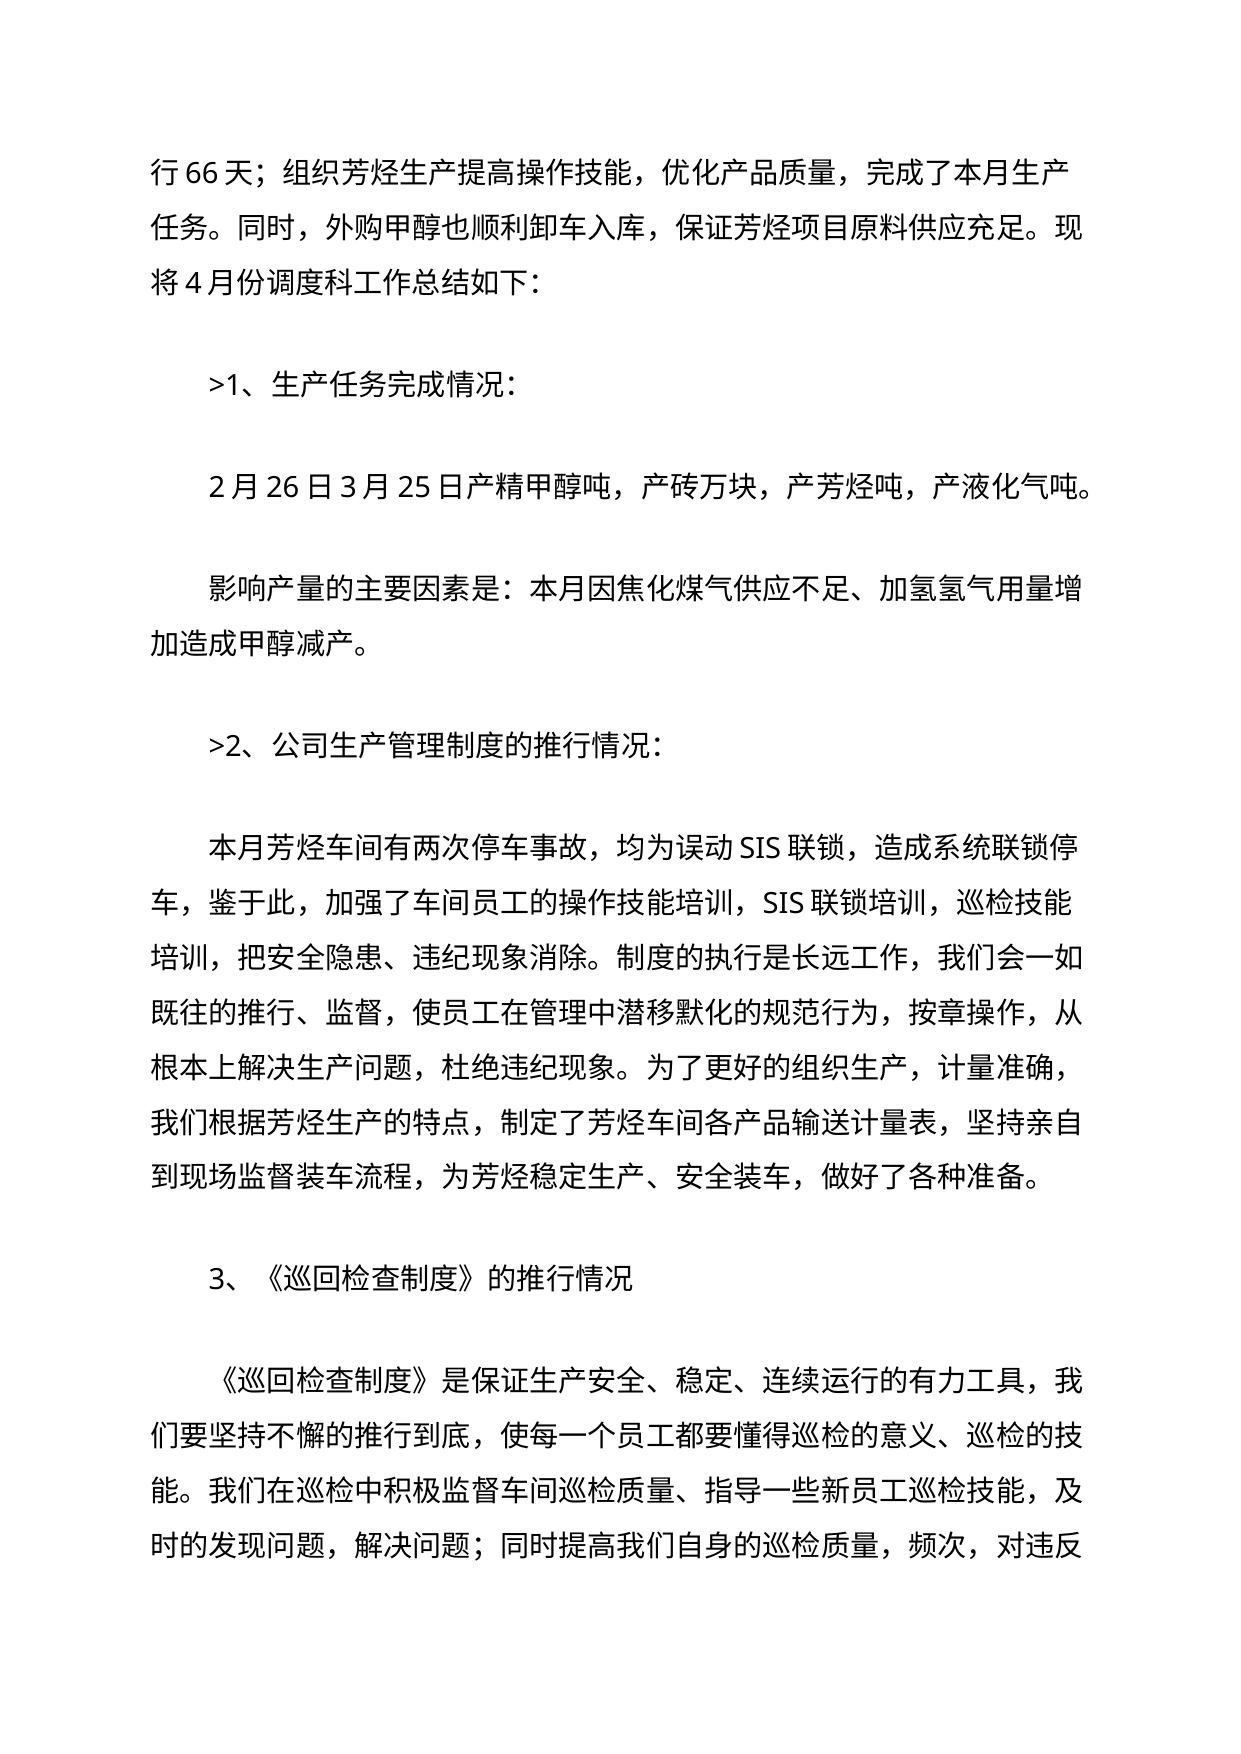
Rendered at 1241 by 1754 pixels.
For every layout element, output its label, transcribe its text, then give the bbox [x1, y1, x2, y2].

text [150, 150, 1090, 302]
text 本月芳烃车间有两次停车事故，均为误动SIS联锁，造成系统联锁停车，鉴于此，加强了车间员工的操作技能培训，SIS联锁培训，巡检技能培训，把安全隐患、违纪现象消除。制度的执行是长远工作，我们会一如既往的推行、监督，使员工在管理中潜移默化的规范行为，按章操作，从根本上解决生产问题，杜绝违纪现象。为了更好的组织生产，计量准确，我们根据芳烃生产的特点，制定了芳烃车间各产品输送计量表，坚持亲自到现场监督装车流程，为芳烃稳定生产、安全装车，做好了各种准备。 [150, 824, 1090, 1196]
text 影响产量的主要因素是：本月因焦化煤气供应不足、加氢氢气用量增加造成甲醇减产。 [150, 566, 1090, 663]
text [150, 1358, 1090, 1565]
text 3、《巡回检查制度》的推行情况 [150, 1256, 1090, 1298]
text 2月26日3月25日产精甲醇吨，产砖万块，产芳烃吨，产液化气吨。 [150, 464, 1090, 506]
text >2、公司生产管理制度的推行情况： [150, 722, 1090, 765]
text >1、生产任务完成情况： [150, 362, 1090, 404]
